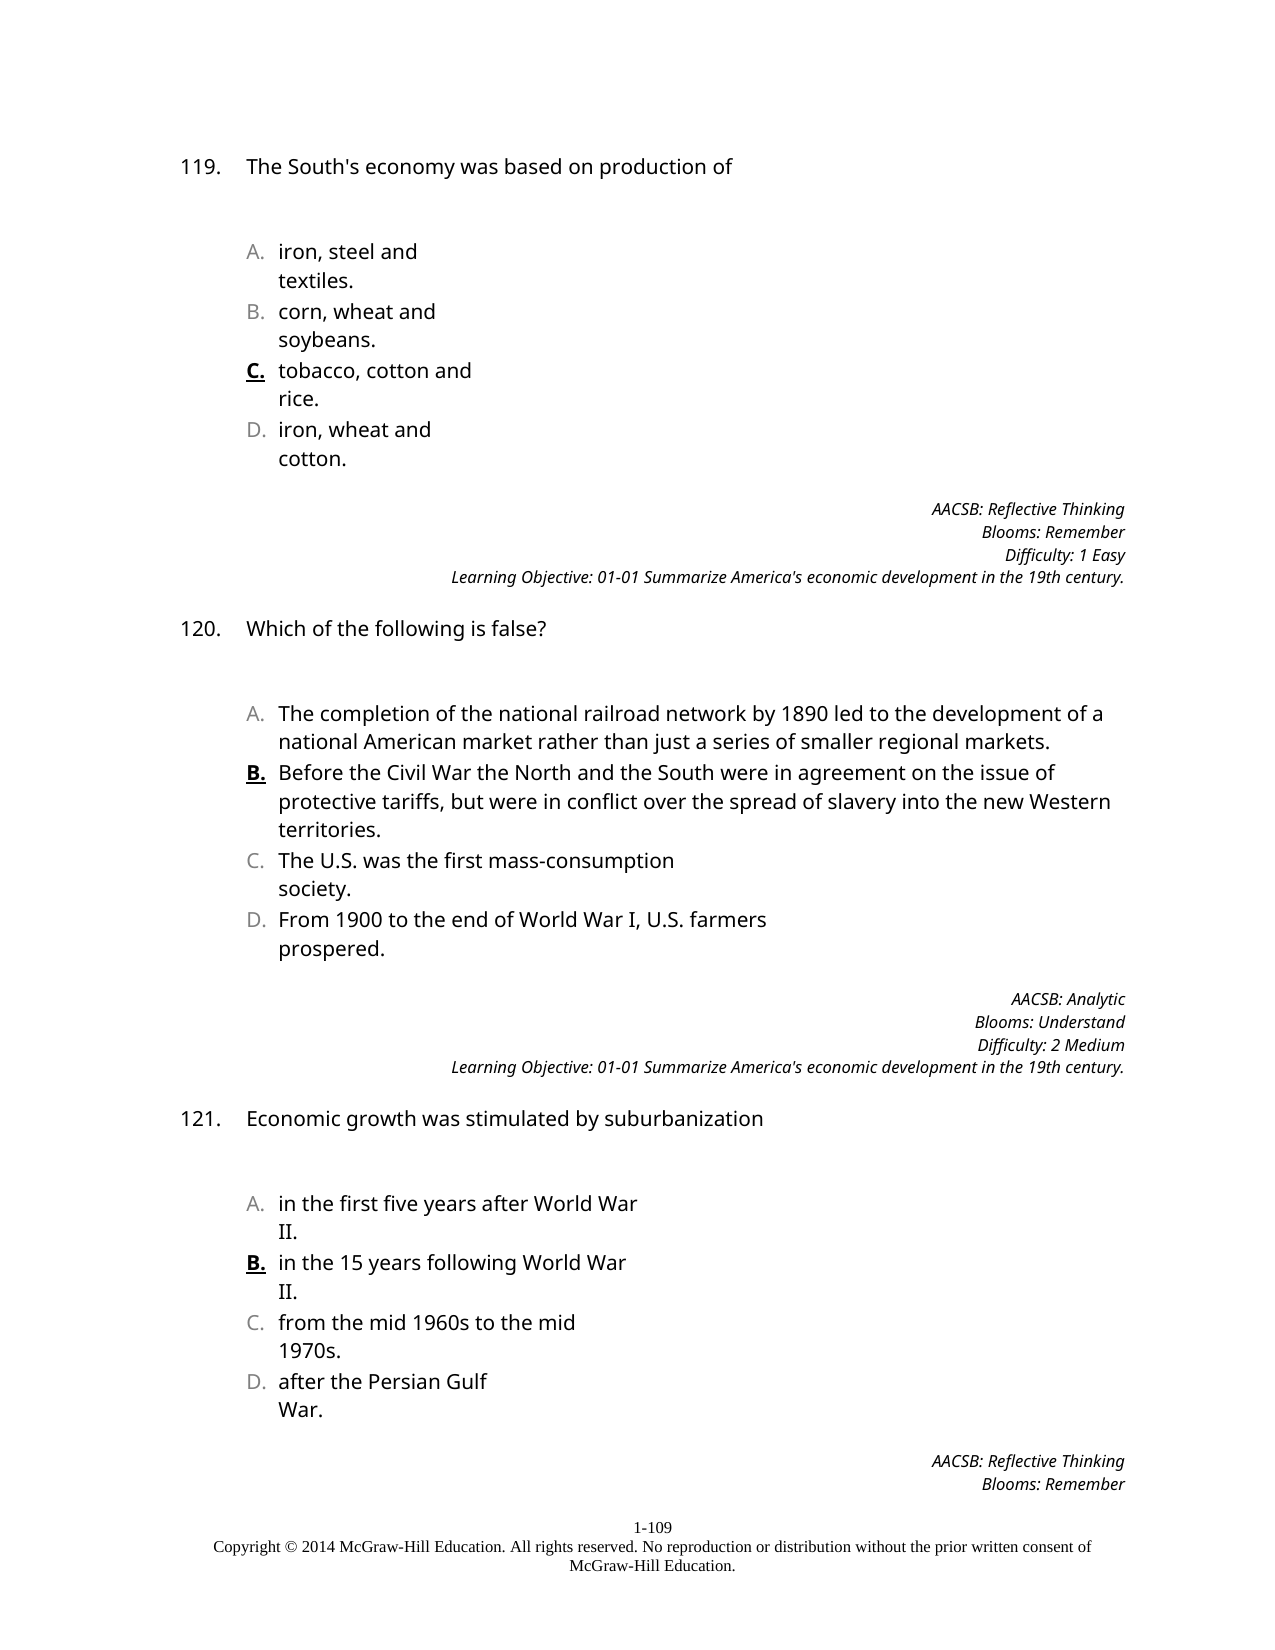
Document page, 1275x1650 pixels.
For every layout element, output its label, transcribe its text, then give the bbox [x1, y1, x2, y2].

table_header Which of the following is false? [246, 614, 1125, 962]
table_header 119. [180, 153, 246, 472]
table_header Economic growth was stimulated by suburbanization [246, 1104, 1125, 1424]
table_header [180, 1450, 1125, 1495]
table_header The South's economy was based on production of [246, 153, 1125, 472]
table_header 121. [180, 1104, 246, 1424]
table_header AACSB: Analytic Blooms: Understand Difficulty: 2 Medium Learning Objective: 01-01 Summarize America's economic development in the 19th century. [180, 988, 1125, 1102]
table_header 120. [180, 614, 246, 962]
table_header AACSB: Reflective Thinking Blooms: Remember Difficulty: 1 Easy Learning Objective: 01-01 Summarize America's economic development in the 19th century. [180, 498, 1125, 612]
